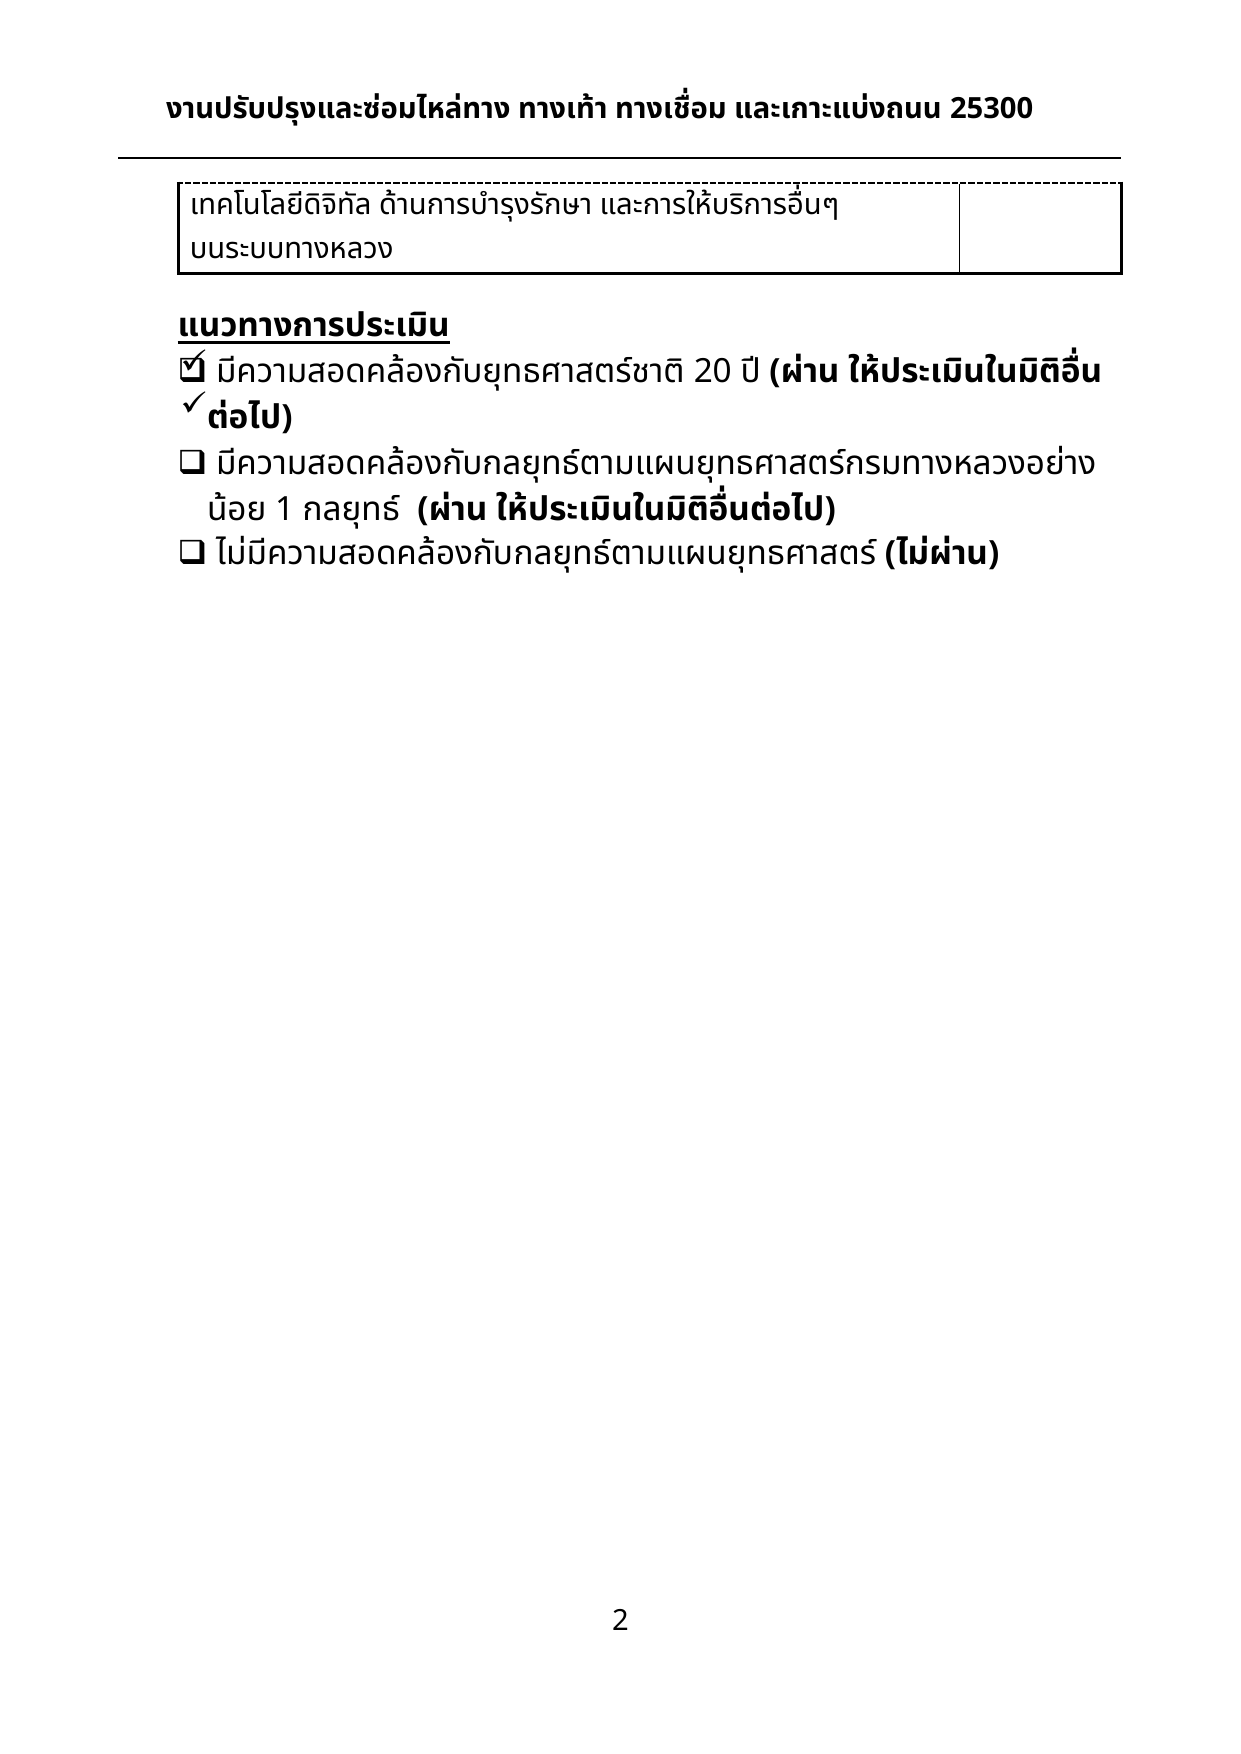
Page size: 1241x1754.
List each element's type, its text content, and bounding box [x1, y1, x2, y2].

text แนวทางการประเมิน [118, 300, 1122, 346]
text ไม่มีความสอดคล้องกับกลยุทธ์ตามแผนยุทธศาสตร์ (ไม่ผ่าน) [177, 529, 1122, 580]
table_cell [180, 182, 960, 272]
text มีความสอดคล้องกับกลยุทธ์ตามแผนยุทธศาสตร์กรมทางหลวงอย่างน้อย 1 กลยุทธ์ (ผ่าน ให้ประเมินในมิติอื่นต่อไป) [177, 437, 1122, 529]
table_cell [960, 182, 1120, 272]
text มีความสอดคล้องกับยุทธศาสตร์ชาติ 20 ปี (ผ่าน ให้ประเมินในมิติอื่นต่อไป) [177, 346, 1122, 437]
